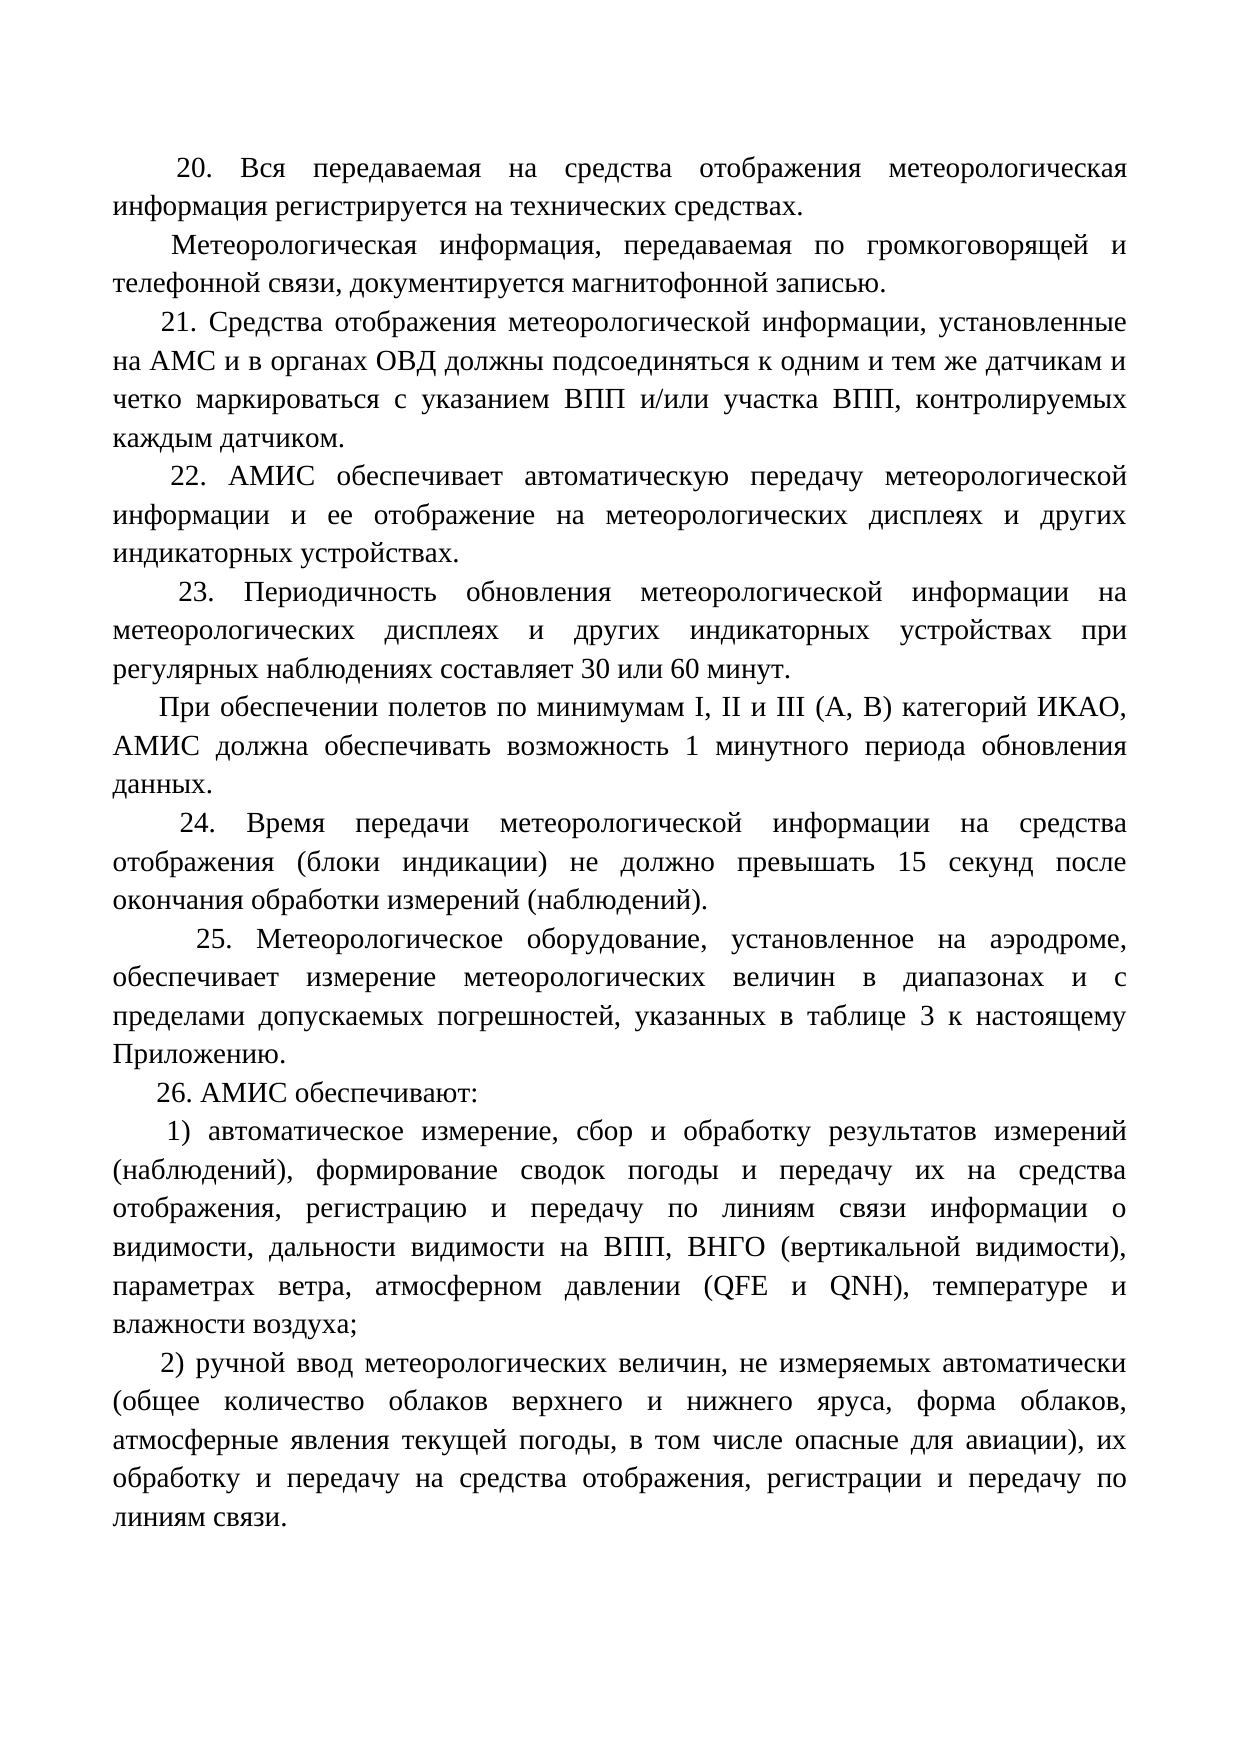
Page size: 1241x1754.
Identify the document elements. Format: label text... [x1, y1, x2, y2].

text 23. Периодичность обновления метеорологической информации на метеорологических дисплеях и других индикаторных устройствах при регулярных наблюдениях составляет 30 или 60 минут. [112, 574, 1128, 684]
text 2) ручной ввод метеорологических величин, не измеряемых автоматически (общее количество облаков верхнего и нижнего яруса, форма облаков, атмосферные явления текущей погоды, в том числе опасные для авиации), их обработку и передачу на средства отображения, регистрации и передачу по линиям связи. [112, 1345, 1128, 1532]
text 25. Метеорологическое оборудование, установленное на аэродроме, обеспечивает измерение метеорологических величин в диапазонах и с пределами допускаемых погрешностей, указанных в таблице 3 к настоящему Приложению. [112, 921, 1128, 1070]
text 20. Вся передаваемая на средства отображения метеорологическая информация регистрируется на технических средствах. [112, 150, 1128, 222]
text 24. Время передачи метеорологической информации на средства отображения (блоки индикации) не должно превышать 15 секунд после окончания обработки измерений (наблюдений). [112, 805, 1128, 916]
text 22. АМИС обеспечивает автоматическую передачу метеорологической информации и ее отображение на метеорологических дисплеях и других индикаторных устройствах. [112, 458, 1128, 569]
text 1) автоматическое измерение, сбор и обработку результатов измерений (наблюдений), формирование сводок погоды и передачу их на средства отображения, регистрацию и передачу по линиям связи информации о видимости, дальности видимости на ВПП, ВНГО (вертикальной видимости), параметрах ветра, атмосферном давлении (QFE и QNH), температуре и влажности воздуха; [112, 1113, 1128, 1340]
text 21. Средства отображения метеорологической информации, установленные на АМС и в органах ОВД должны подсоединяться к одним и тем же датчикам и четко маркироваться с указанием ВПП и/или участка ВПП, контролируемых каждым датчиком. [112, 304, 1128, 453]
text При обеспечении полетов по минимумам I, II и III (А, В) категорий ИКАО, АМИС должна обеспечивать возможность 1 минутного периода обновления данных. [112, 689, 1128, 800]
text Метеорологическая информация, передаваемая по громкоговорящей и телефонной связи, документируется магнитофонной записью. [112, 227, 1128, 299]
text 26. АМИС обеспечивают: [112, 1075, 1128, 1108]
